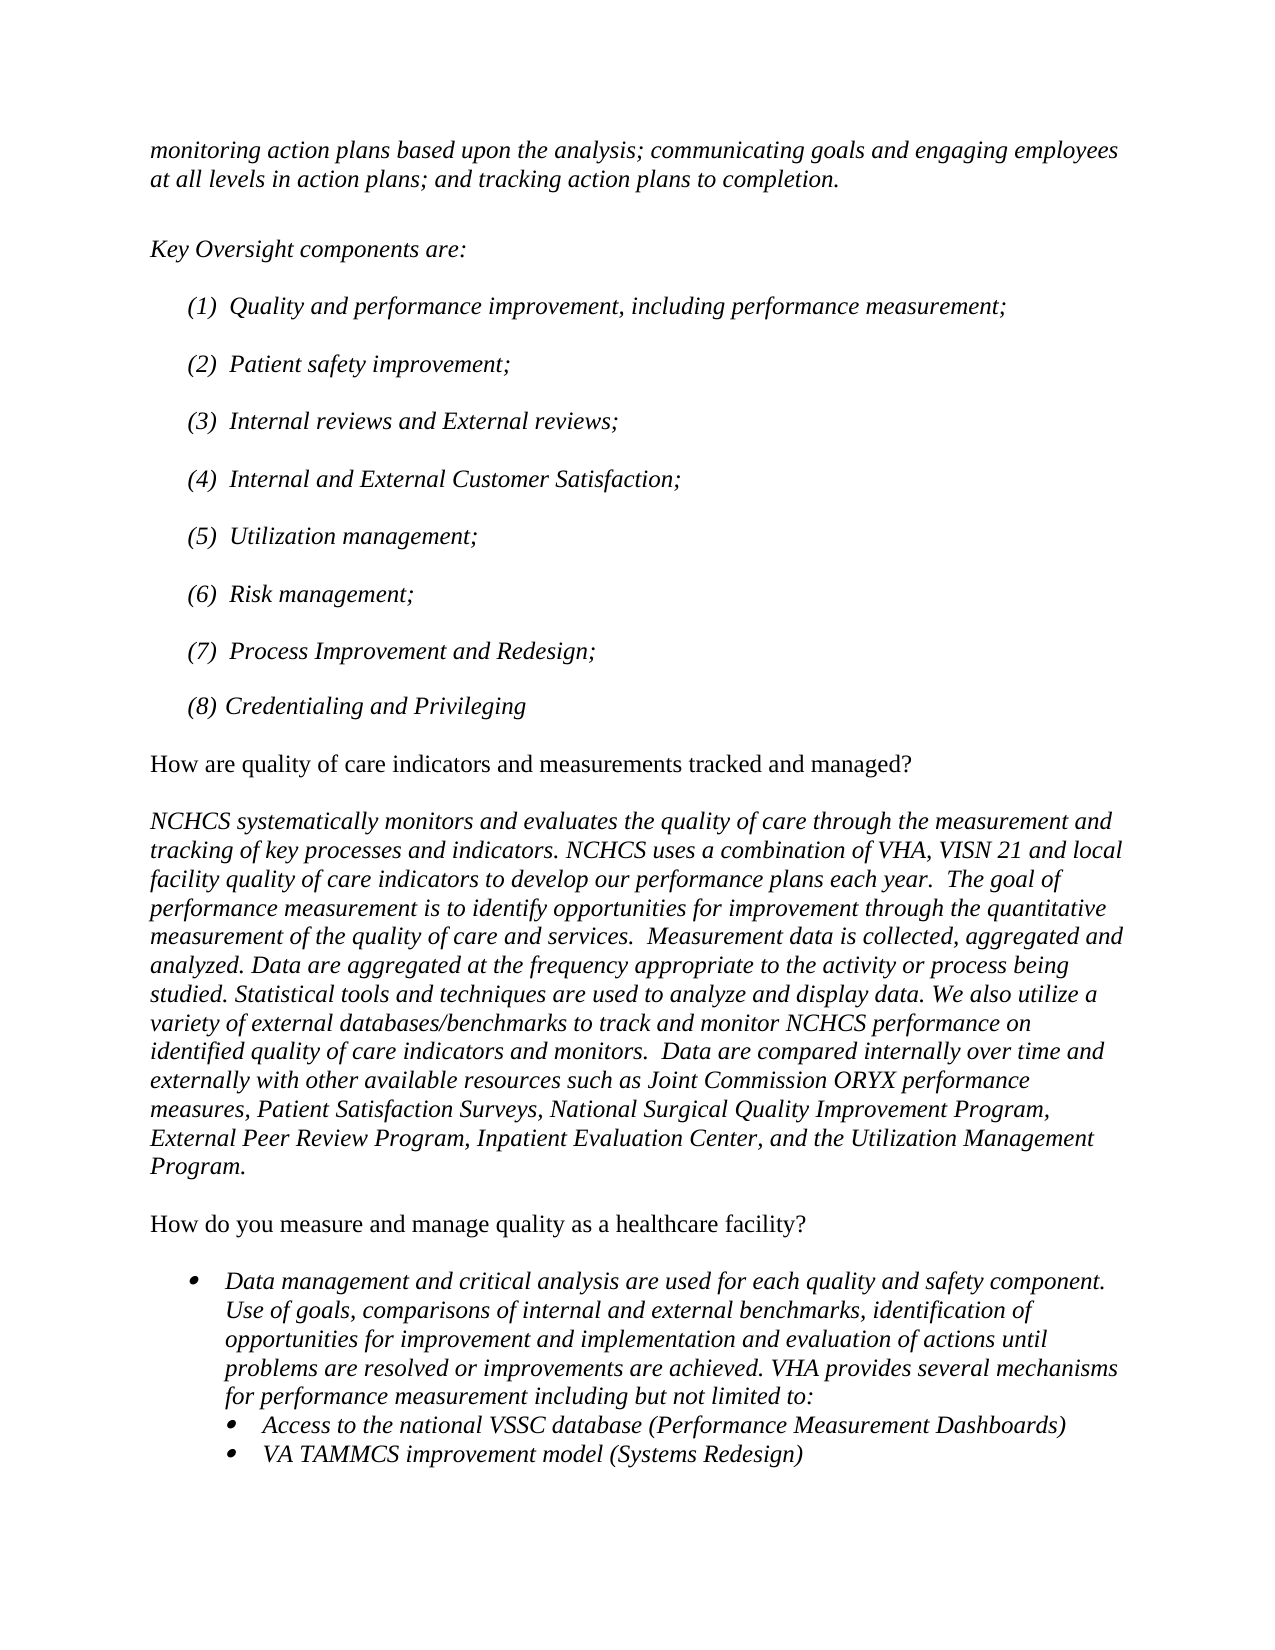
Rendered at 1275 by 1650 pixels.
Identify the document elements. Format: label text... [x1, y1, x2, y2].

text (6) Risk management; [150, 579, 1125, 607]
text Key Oversight components are: [150, 234, 1125, 262]
text How do you measure and manage quality as a healthcare facility? [150, 1209, 1125, 1238]
text (7) Process Improvement and Redesign; [150, 636, 1125, 665]
text How are quality of care indicators and measurements tracked and managed? [150, 749, 1125, 778]
list Data management and critical analysis are used for each quality and safety component. Use of goals, comparisons of internal and external benchmarks, identification of opportunities for improvement and implementation and evaluation of actions until problems are resolved or improvements are achieved. VHA provides several mechanisms for performance measurement including but not limited to: [187, 1266, 1125, 1410]
text (3) Internal reviews and External reviews; [150, 406, 1125, 435]
text (8) Credentialing and Privileging [150, 691, 1125, 720]
list VA TAMMCS improvement model (Systems Redesign) [225, 1439, 1125, 1468]
text (5) Utilization management; [150, 521, 1125, 550]
text (4) Internal and External Customer Satisfaction; [150, 464, 1125, 492]
text NCHCS systematically monitors and evaluates the quality of care through the measurement and tracking of key processes and indicators. NCHCS uses a combination of VHA, VISN 21 and local facility quality of care indicators to develop our performance plans each year. The goal of performance measurement is to identify opportunities for improvement through the quantitative measurement of the quality of care and services. Measurement data is collected, aggregated and analyzed. Data are aggregated at the frequency appropriate to the activity or process being studied. Statistical tools and techniques are used to analyze and display data. We also utilize a variety of external databases/benchmarks to track and monitor NCHCS performance on identified quality of care indicators and monitors. Data are compared internally over time and externally with other available resources such as Joint Commission ORYX performance measures, Patient Satisfaction Surveys, National Surgical Quality Improvement Program, External Peer Review Program, Inpatient Evaluation Center, and the Utilization Management Program. [150, 806, 1125, 1180]
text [150, 135, 1125, 192]
text (1) Quality and performance improvement, including performance measurement; [150, 291, 1125, 320]
list Access to the national VSSC database (Performance Measurement Dashboards) [225, 1410, 1125, 1439]
text (2) Patient safety improvement; [150, 349, 1125, 377]
